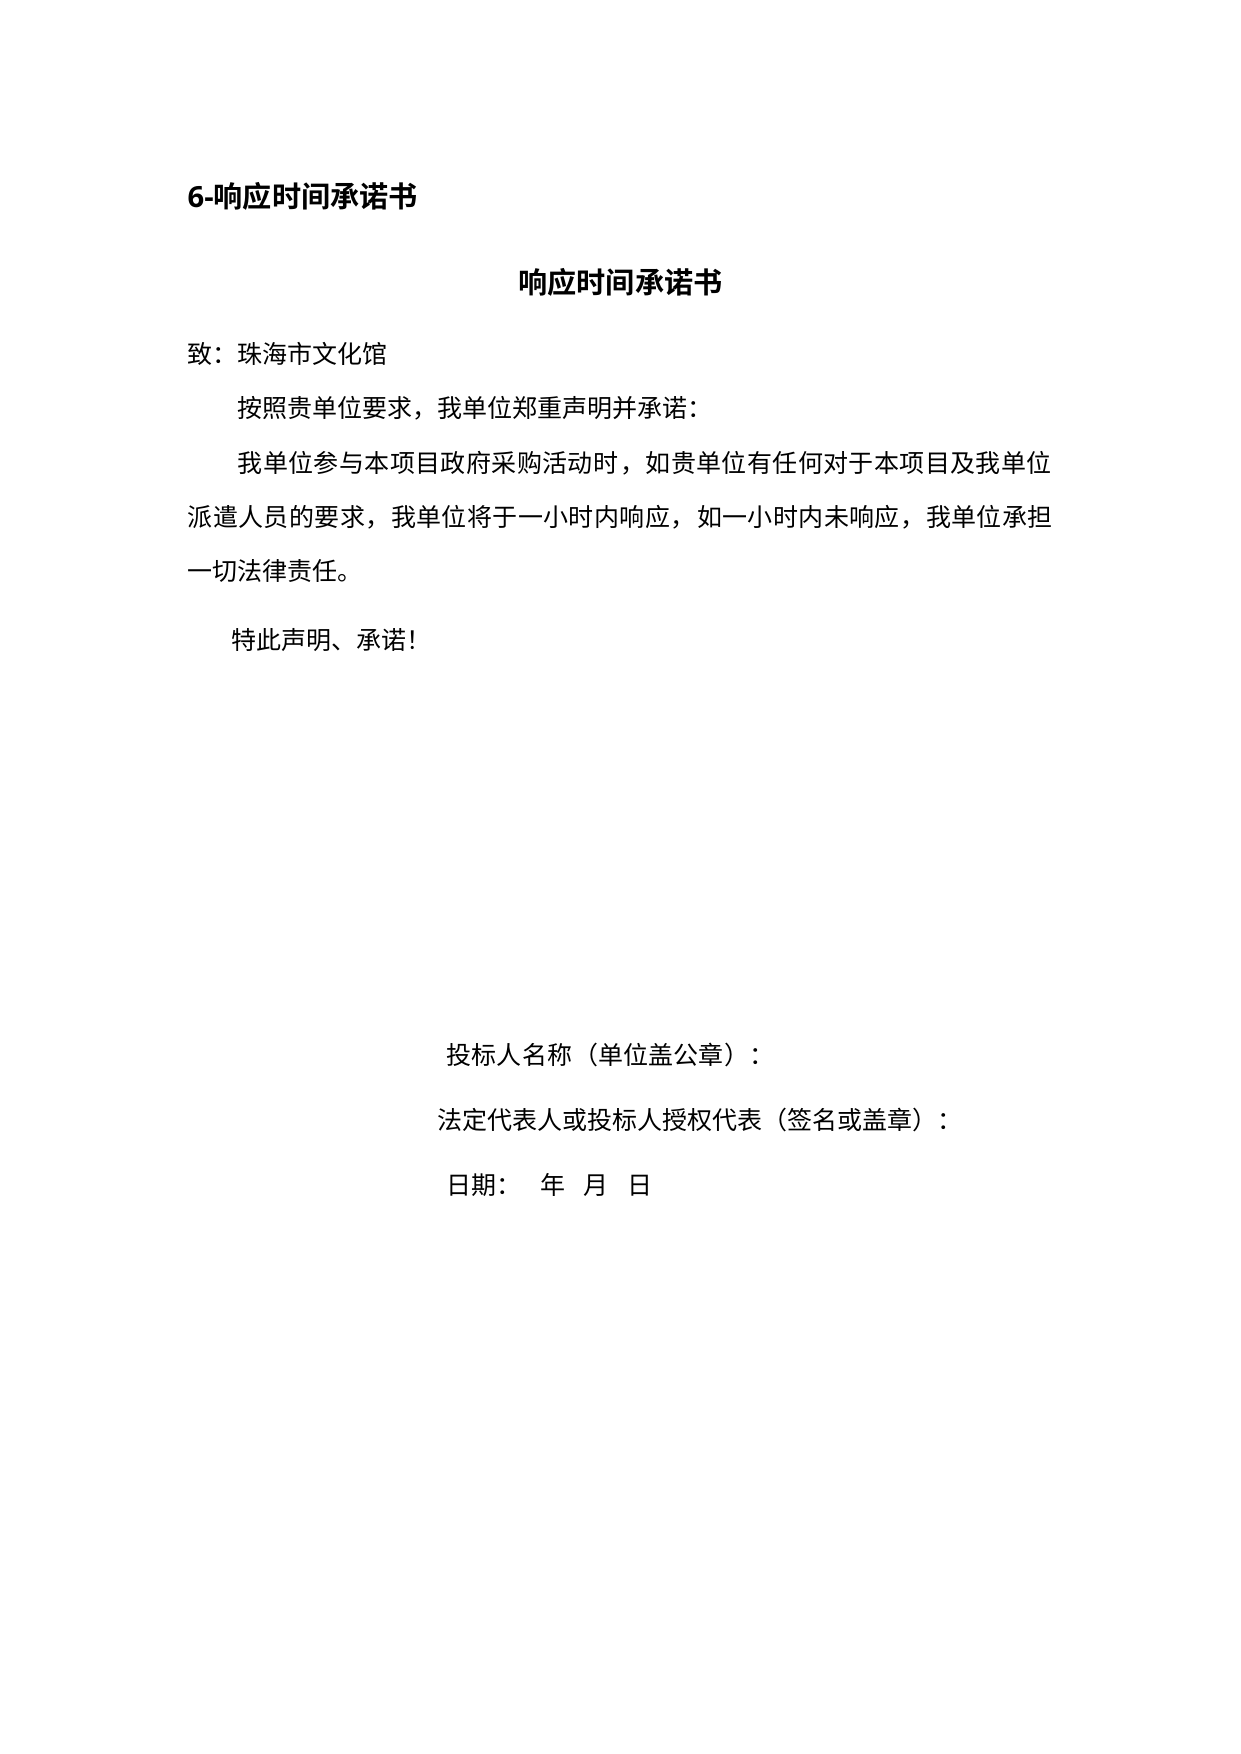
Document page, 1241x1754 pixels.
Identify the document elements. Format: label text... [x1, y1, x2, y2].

text 日期： 年 月 日 [187, 1151, 1053, 1216]
text 投标人名称（单位盖公章）： [187, 1021, 1053, 1086]
text 致：珠海市文化馆 [187, 334, 1053, 371]
text 6-响应时间承诺书 [187, 162, 1053, 227]
text 响应时间承诺书 [187, 248, 1053, 313]
text 特此声明、承诺！ [187, 606, 1053, 671]
text 我单位参与本项目政府采购活动时，如贵单位有任何对于本项目及我单位派遣人员的要求，我单位将于一小时内响应，如一小时内未响应，我单位承担一切法律责任。 [187, 443, 1053, 588]
text 法定代表人或投标人授权代表（签名或盖章）： [187, 1086, 1053, 1151]
text 按照贵单位要求，我单位郑重声明并承诺： [187, 389, 1053, 425]
